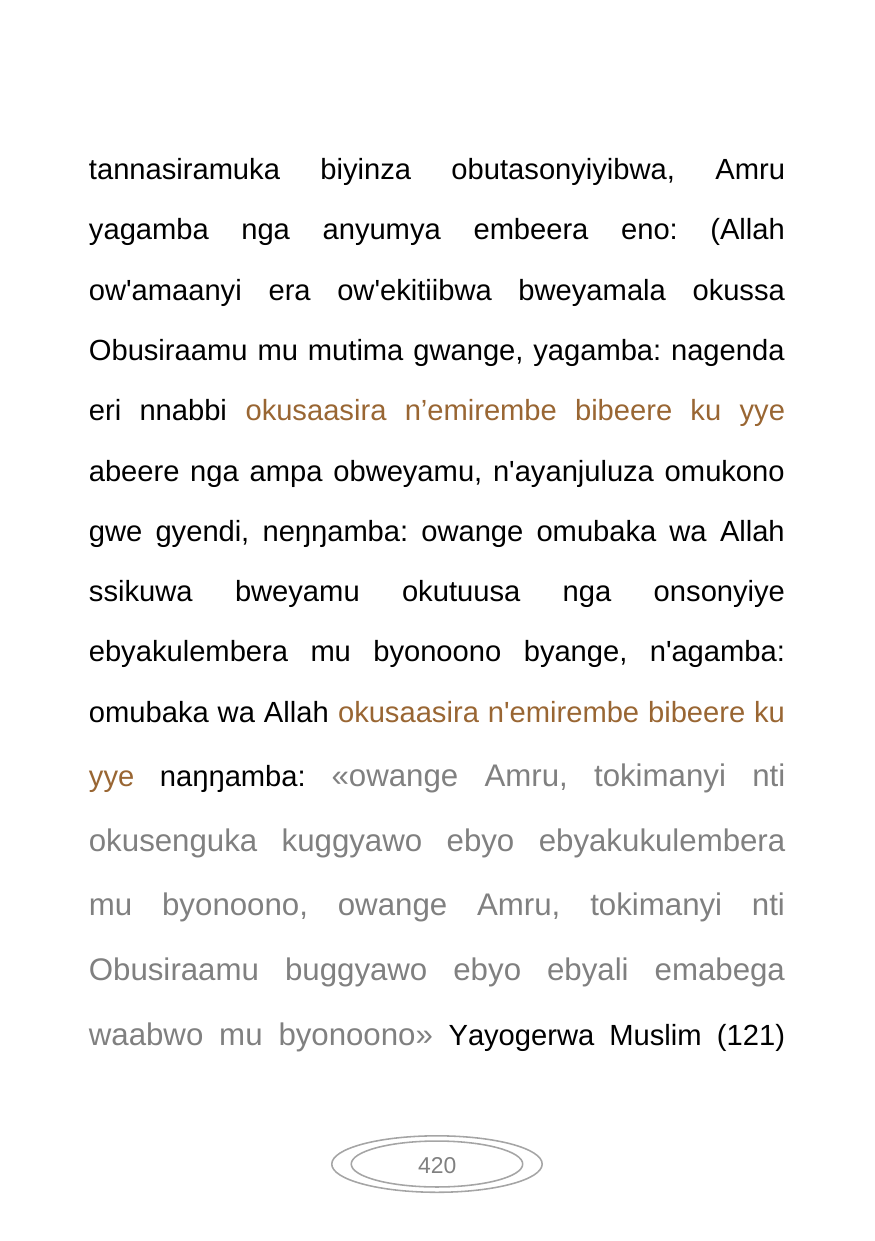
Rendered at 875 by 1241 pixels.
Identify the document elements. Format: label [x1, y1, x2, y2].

text [89, 152, 785, 1052]
